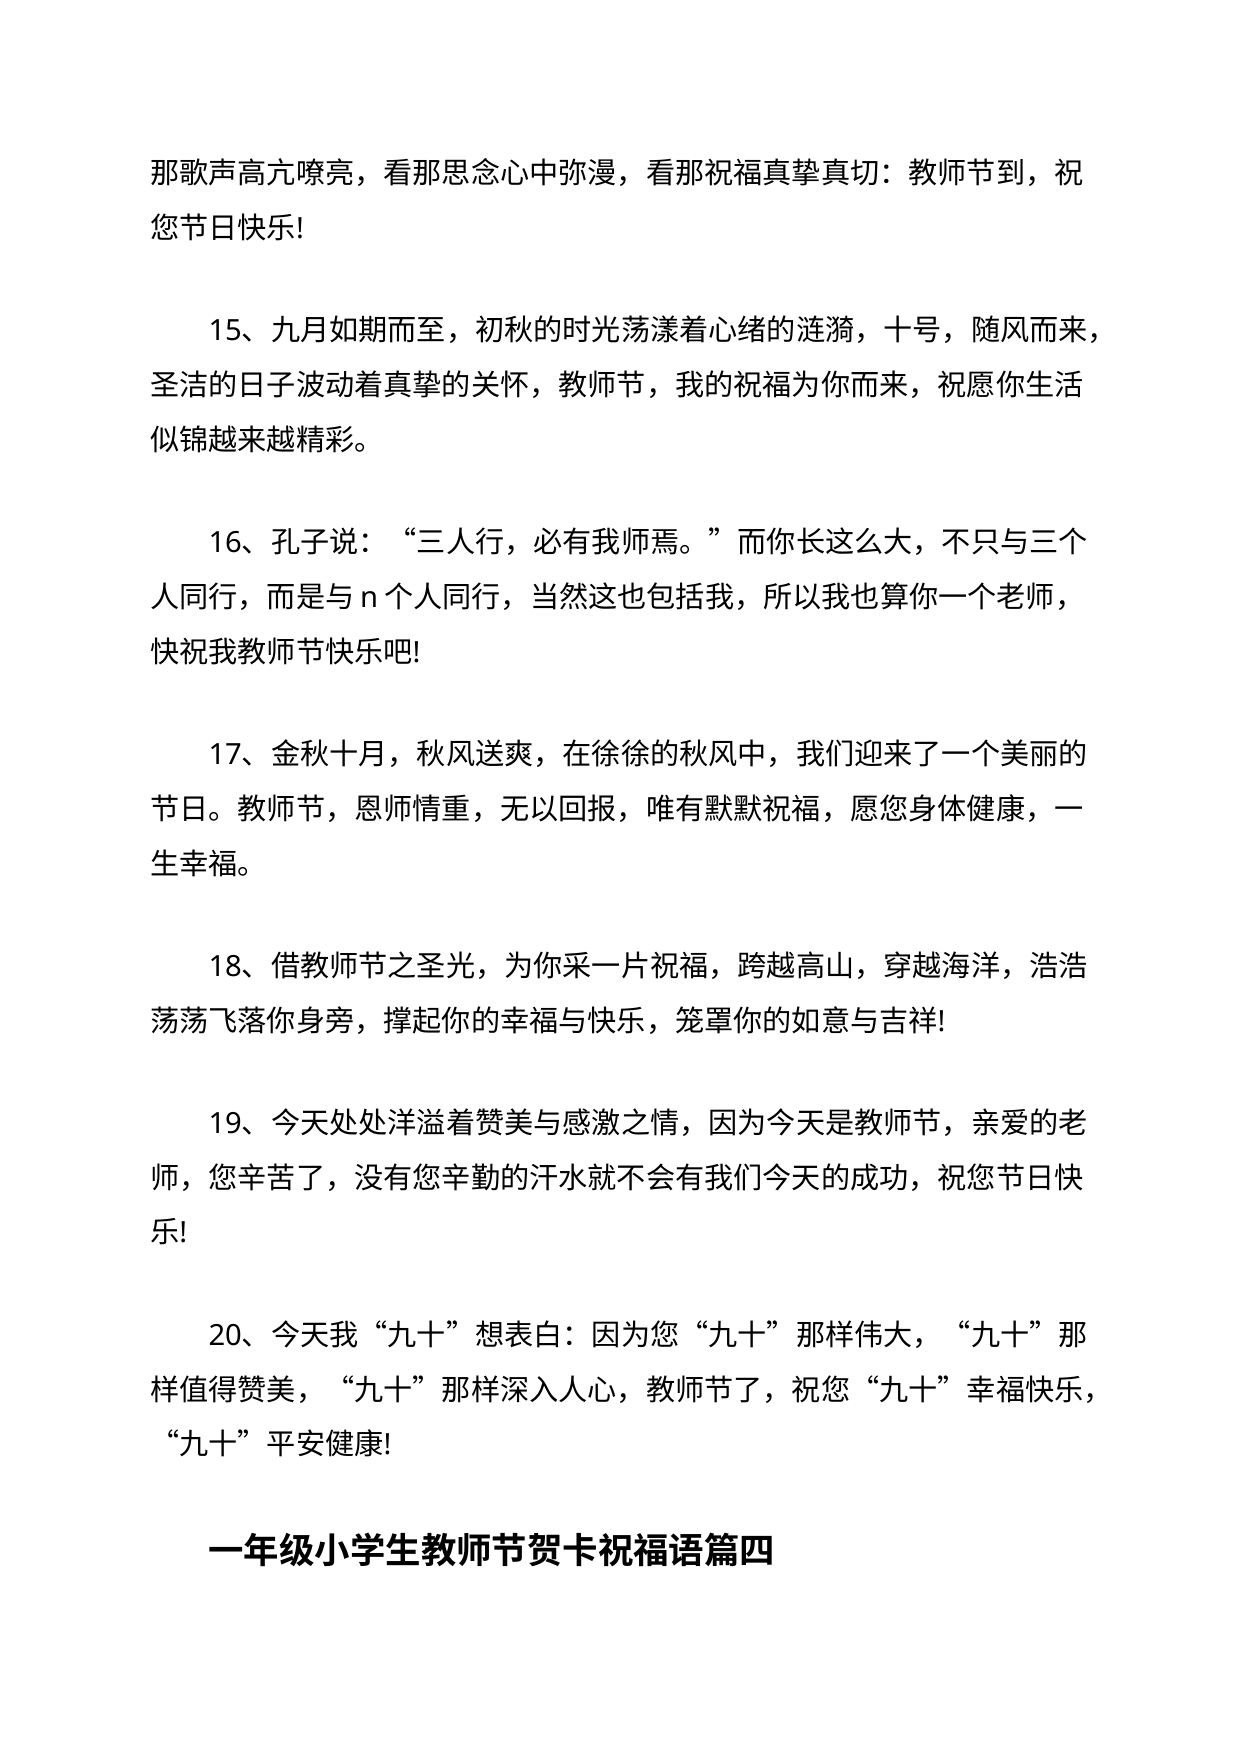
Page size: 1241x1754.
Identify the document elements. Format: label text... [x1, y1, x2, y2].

text 一年级小学生教师节贺卡祝福语篇四 [150, 1523, 1090, 1574]
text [150, 150, 1090, 247]
text 18、借教师节之圣光，为你采一片祝福，跨越高山，穿越海洋，浩浩荡荡飞落你身旁，撑起你的幸福与快乐，笼罩你的如意与吉祥! [150, 942, 1090, 1039]
text 16、孔子说：“三人行，必有我师焉。”而你长这么大，不只与三个人同行，而是与n个人同行，当然这也包括我，所以我也算你一个老师，快祝我教师节快乐吧! [150, 518, 1090, 671]
text 19、今天处处洋溢着赞美与感激之情，因为今天是教师节，亲爱的老师，您辛苦了，没有您辛勤的汗水就不会有我们今天的成功，祝您节日快乐! [150, 1099, 1090, 1251]
text 17、金秋十月，秋风送爽，在徐徐的秋风中，我们迎来了一个美丽的节日。教师节，恩师情重，无以回报，唯有默默祝福，愿您身体健康，一生幸福。 [150, 731, 1090, 883]
text 20、今天我“九十”想表白：因为您“九十”那样伟大，“九十”那样值得赞美，“九十”那样深入人心，教师节了，祝您“九十”幸福快乐，“九十”平安健康! [150, 1311, 1090, 1463]
text 15、九月如期而至，初秋的时光荡漾着心绪的涟漪，十号，随风而来，圣洁的日子波动着真挚的关怀，教师节，我的祝福为你而来，祝愿你生活似锦越来越精彩。 [150, 307, 1090, 459]
